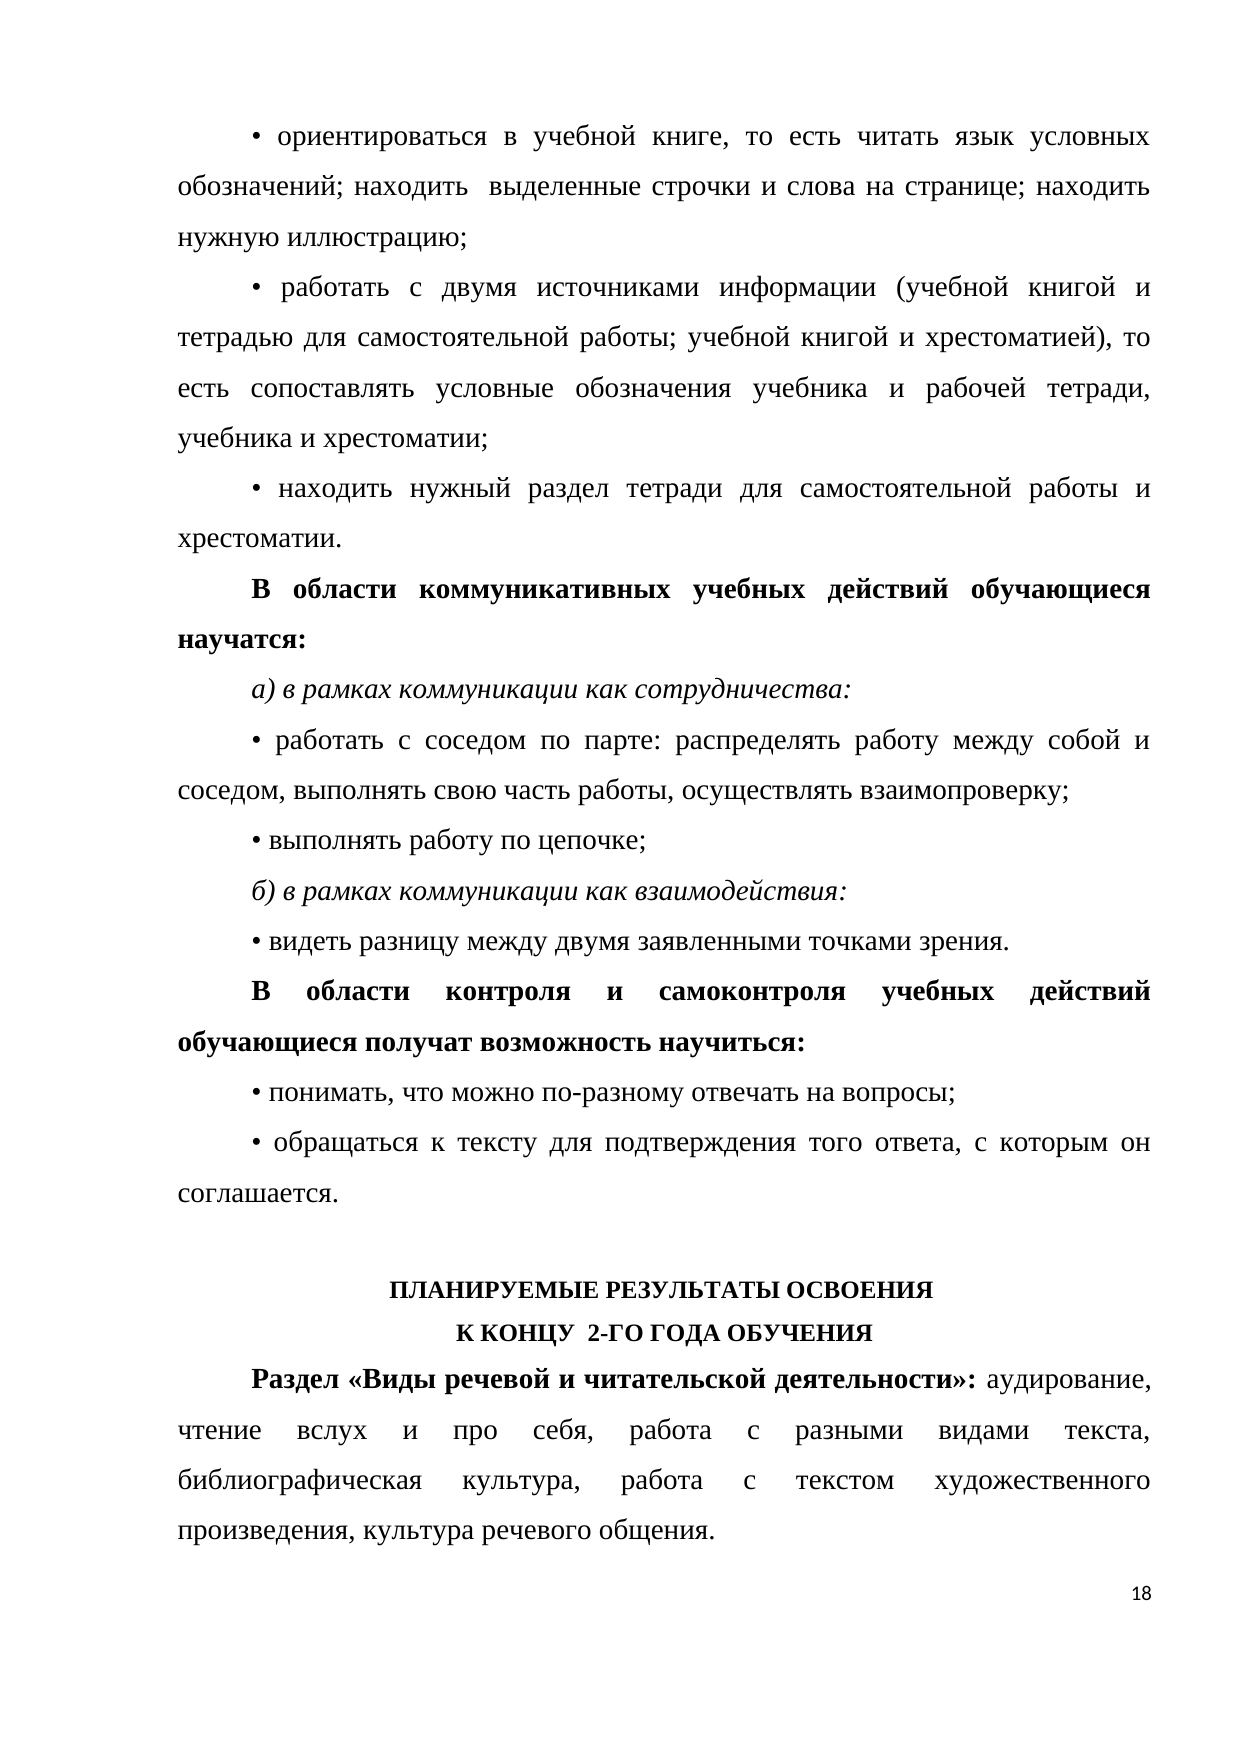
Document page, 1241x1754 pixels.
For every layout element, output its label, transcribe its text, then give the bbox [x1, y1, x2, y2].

text • видеть разницу между двумя заявленными точками зрения. [177, 923, 1152, 957]
text ПЛАНИРУЕМЫЕ РЕЗУЛЬТАТЫ ОСВОЕНИЯ К КОНЦУ 2-ГО ГОДА ОБУЧЕНИЯ [177, 1275, 1152, 1347]
text В области коммуникативных учебных действий обучающиеся научатся: [177, 571, 1152, 655]
text В области контроля и самоконтроля учебных действий обучающиеся получат возможность научиться: [177, 973, 1152, 1057]
text Раздел «Виды речевой и читательской деятельности»: аудирование, чтение вслух и про себя, работа с разными видами текста, библиографическая культура, работа с текстом художественного произведения, культура речевого общения. [177, 1362, 1152, 1546]
text • работать с двумя источниками информации (учебной книгой и тетрадью для самостоятельной работы; учебной книгой и хрестоматией), то есть сопоставлять условные обозначения учебника и рабочей тетради, учебника и хрестоматии; [177, 269, 1152, 453]
text • ориентироваться в учебной книге, то есть читать язык условных обозначений; находить выделенные строчки и слова на странице; находить нужную иллюстрацию; [177, 118, 1152, 252]
text б) в рамках коммуникации как взаимодействия: [177, 873, 1152, 906]
text • обращаться к тексту для подтверждения того ответа, с которым он соглашается. [177, 1124, 1152, 1208]
text а) в рамках коммуникации как сотрудничества: [177, 672, 1152, 705]
text • понимать, что можно по-разному отвечать на вопросы; [177, 1074, 1152, 1108]
text • выполнять работу по цепочке; [177, 822, 1152, 856]
text • работать с соседом по парте: распределять работу между собой и соседом, выполнять свою часть работы, осуществлять взаимопроверку; [177, 722, 1152, 806]
text • находить нужный раздел тетради для самостоятельной работы и хрестоматии. [177, 470, 1152, 554]
